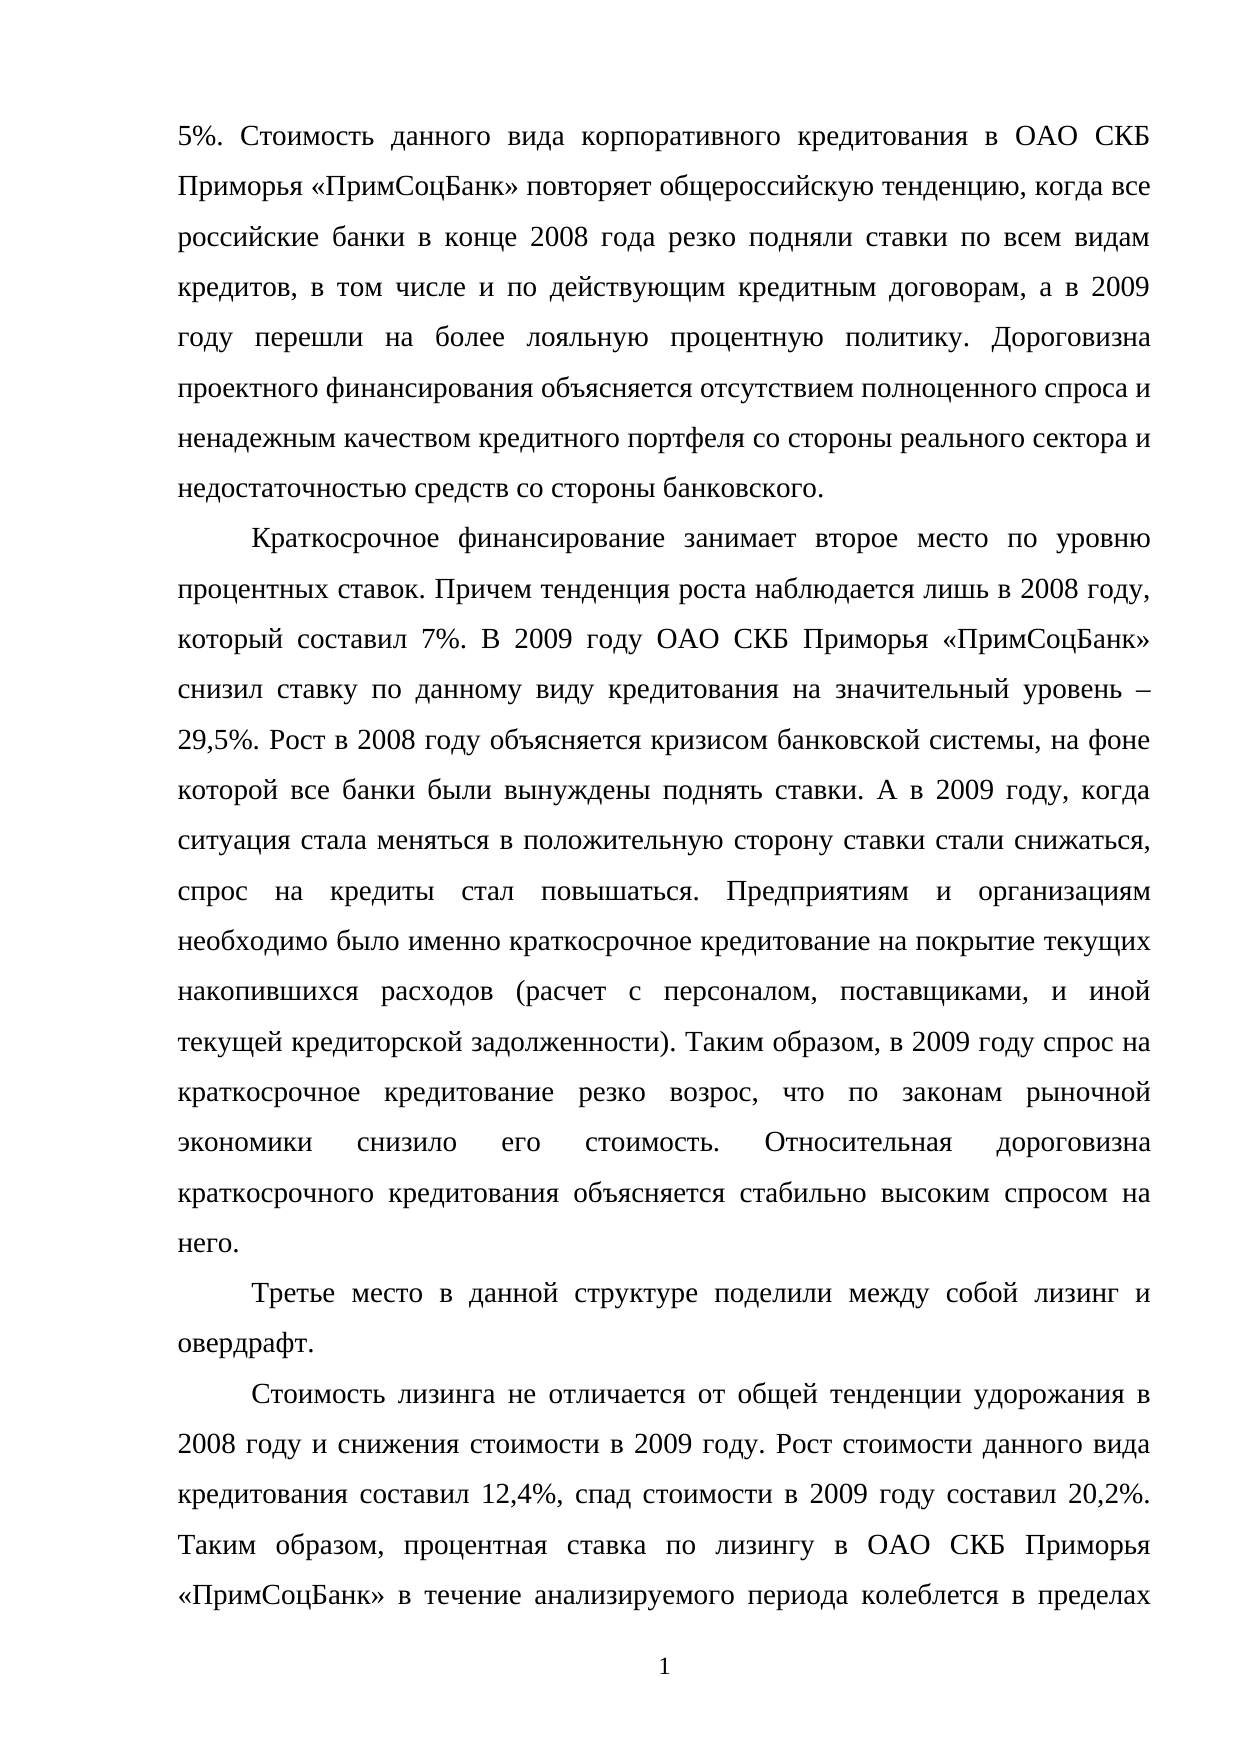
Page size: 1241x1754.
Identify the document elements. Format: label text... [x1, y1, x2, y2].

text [177, 1376, 1152, 1611]
text Третье место в данной структуре поделили между собой лизинг и овердрафт. [177, 1275, 1152, 1359]
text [177, 118, 1152, 504]
text Краткосрочное финансирование занимает второе место по уровню процентных ставок. Причем тенденция роста наблюдается лишь в 2008 году, который составил 7%. В 2009 году ОАО СКБ Приморья «ПримСоцБанк» снизил ставку по данному виду кредитования на значительный уровень – 29,5%. Рост в 2008 году объясняется кризисом банковской системы, на фоне которой все банки были вынуждены поднять ставки. А в 2009 году, когда ситуация стала меняться в положительную сторону ставки стали снижаться, спрос на кредиты стал повышаться. Предприятиям и организациям необходимо было именно краткосрочное кредитование на покрытие текущих накопившихся расходов (расчет с персоналом, поставщиками, и иной текущей кредиторской задолженности). Таким образом, в 2009 году спрос на краткосрочное кредитование резко возрос, что по законам рыночной экономики снизило его стоимость. Относительная дороговизна краткосрочного кредитования объясняется стабильно высоким спросом на него. [177, 521, 1152, 1258]
